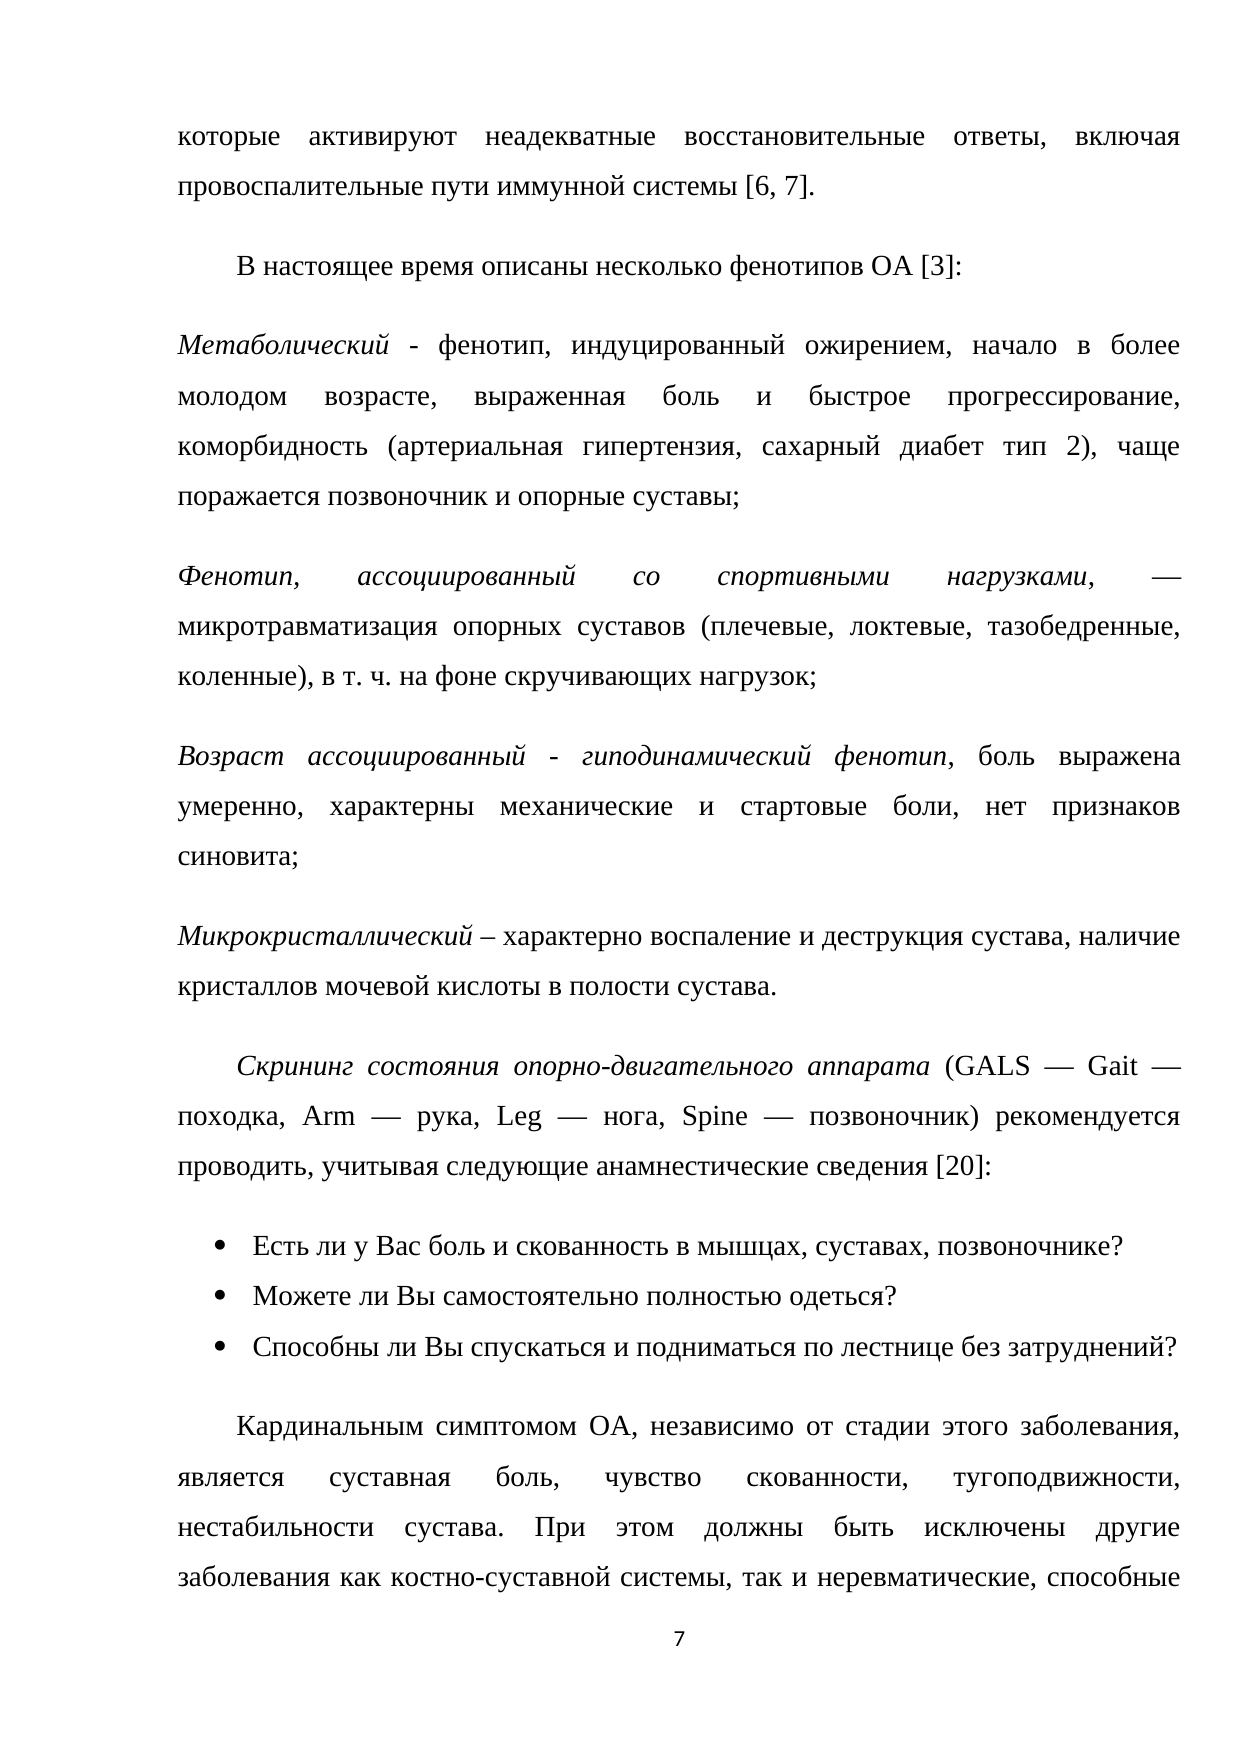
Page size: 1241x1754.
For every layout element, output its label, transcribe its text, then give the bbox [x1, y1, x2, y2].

text Скрининг состояния опорно-двигательного аппарата (GALS — Gait — походка, Arm — рука, Leg — нога, Spine — позвоночник) рекомендуется проводить, учитывая следующие анамнестические сведения [20]: [177, 1048, 1181, 1182]
text Метаболический - фенотип, индуцированный ожирением, начало в более молодом возрасте, выраженная боль и быстрое прогрессирование, коморбидность (артериальная гипертензия, сахарный диабет тип 2), чаще поражается позвоночник и опорные суставы; [177, 327, 1181, 512]
list Есть ли у Вас боль и скованность в мышцах, суставах, позвоночнике? [215, 1228, 1181, 1262]
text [177, 1408, 1181, 1593]
text В настоящее время описаны несколько фенотипов ОА [3]: [177, 248, 1181, 281]
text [177, 118, 1181, 202]
text Фенотип, ассоциированный со спортивными нагрузками, — микротравматизация опорных суставов (плечевые, локтевые, тазобедренные, коленные), в т. ч. на фоне скручивающих нагрузок; [177, 558, 1181, 692]
text Возраст ассоциированный - гиподинамический фенотип, боль выражена умеренно, характерны механические и стартовые боли, нет признаков синовита; [177, 738, 1181, 872]
list Можете ли Вы самостоятельно полностью одеться? [215, 1278, 1181, 1312]
list Способны ли Вы спускаться и подниматься по лестнице без затруднений? [215, 1329, 1181, 1362]
text Микрокристаллический – характерно воспаление и деструкция сустава, наличие кристаллов мочевой кислоты в полости сустава. [177, 918, 1181, 1002]
